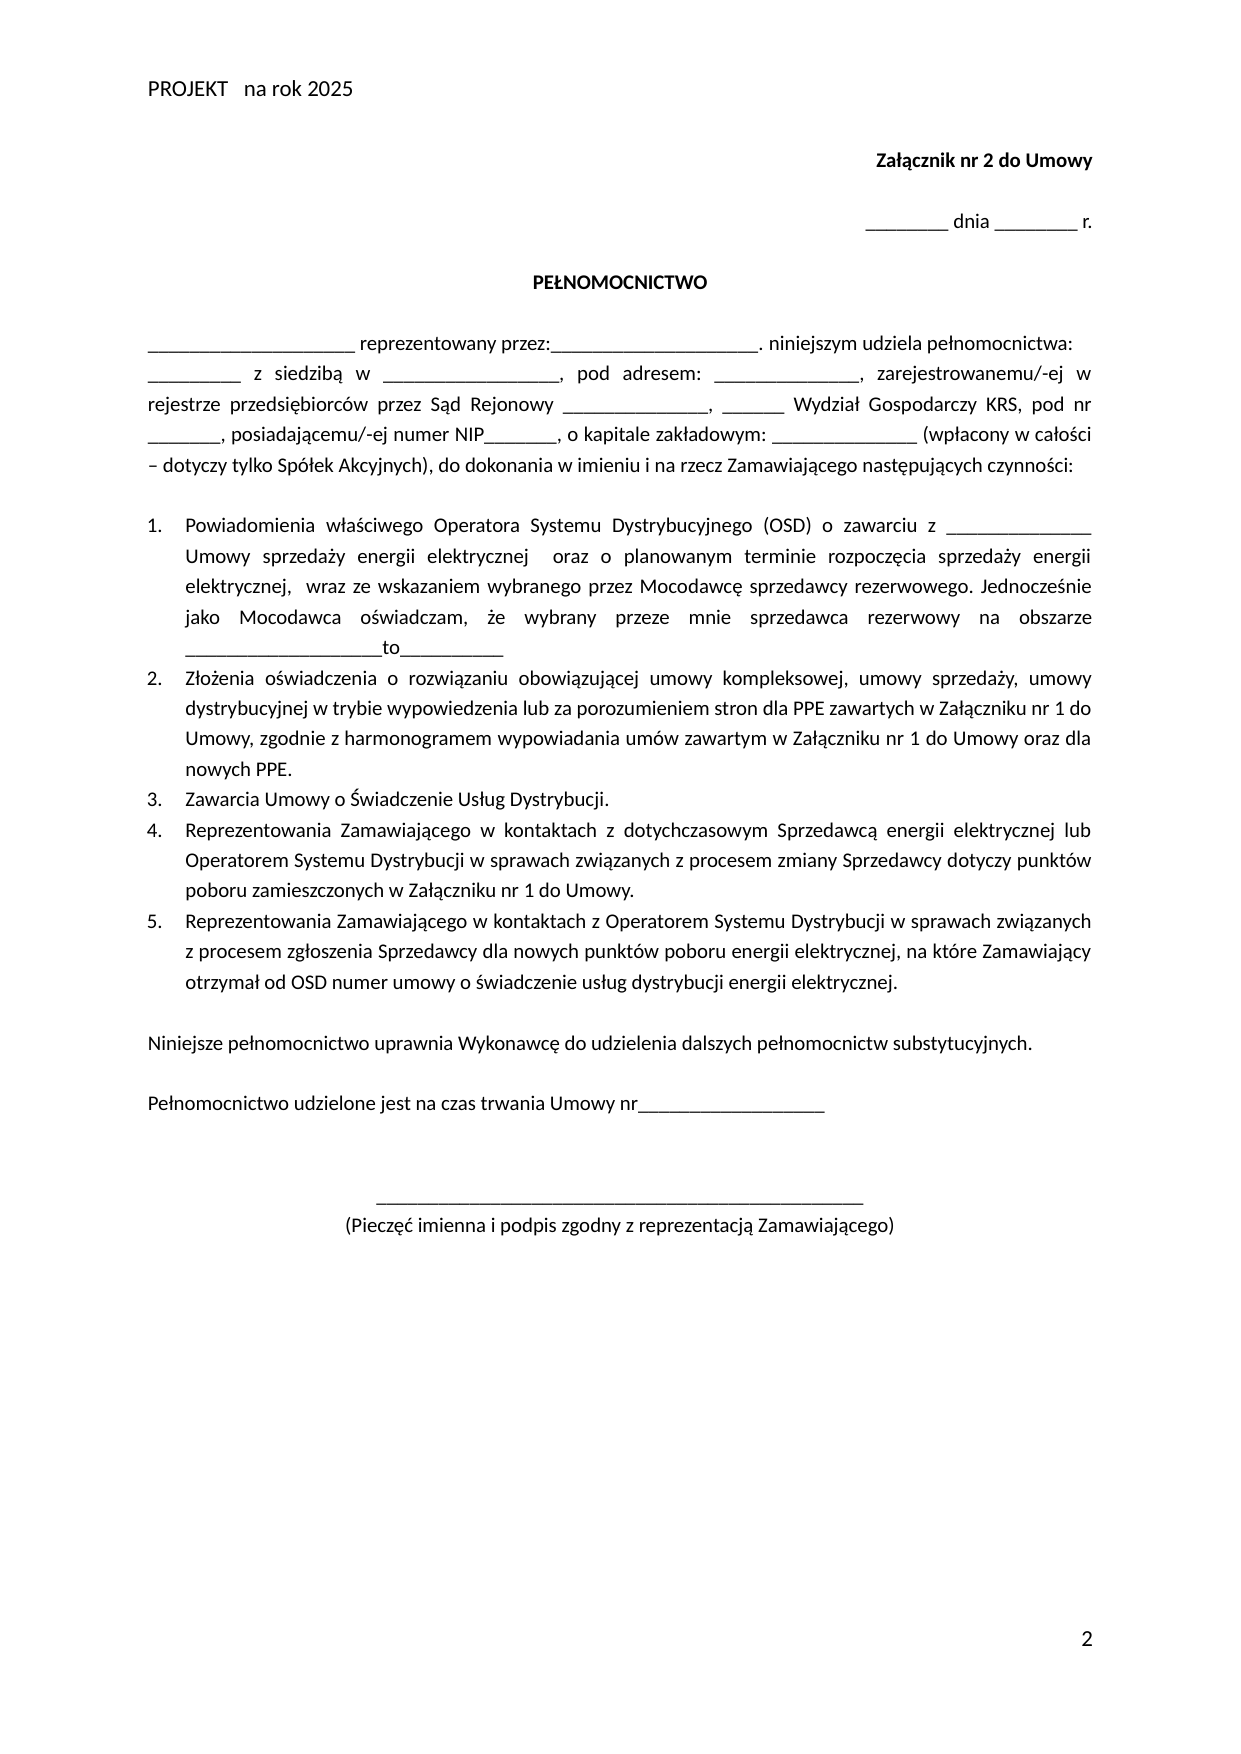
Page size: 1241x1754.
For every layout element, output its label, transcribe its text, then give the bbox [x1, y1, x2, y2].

text (Pieczęć imienna i podpis zgodny z reprezentacją Zamawiającego) [148, 1212, 1093, 1238]
text ____________________ reprezentowany przez:____________________. niniejszym udziela pełnomocnictwa: [148, 330, 1093, 356]
text Pełnomocnictwo udzielone jest na czas trwania Umowy nr__________________ [148, 1091, 1090, 1116]
text _______________________________________________ [148, 1182, 1093, 1207]
text Niniejsze pełnomocnictwo uprawnia Wykonawcę do udzielenia dalszych pełnomocnictw substytucyjnych. [148, 1030, 1119, 1055]
list Zawarcia Umowy o Świadczenie Usług Dystrybucji. [162, 786, 1093, 812]
text ________ dnia ________ r. [148, 208, 1093, 234]
text PEŁNOMOCNICTWO [148, 269, 1093, 295]
text Załącznik nr 2 do Umowy [148, 148, 1093, 173]
list Powiadomienia właściwego Operatora Systemu Dystrybucyjnego (OSD) o zawarciu z ______________ Umowy sprzedaży energii elektrycznej oraz o planowanym terminie rozpoczęcia sprzedaży energii elektrycznej, wraz ze wskazaniem wybranego przez Mocodawcę sprzedawcy rezerwowego. Jednocześnie jako Mocodawca oświadczam, że wybrany przeze mnie sprzedawca rezerwowy na obszarze ___________________to__________ [162, 513, 1093, 660]
list Reprezentowania Zamawiającego w kontaktach z dotychczasowym Sprzedawcą energii elektrycznej lub Operatorem Systemu Dystrybucji w sprawach związanych z procesem zmiany Sprzedawcy dotyczy punktów poboru zamieszczonych w Załączniku nr 1 do Umowy. [162, 817, 1093, 903]
text _________ z siedzibą w _________________, pod adresem: ______________, zarejestrowanemu/-ej w rejestrze przedsiębiorców przez Sąd Rejonowy ______________, ______ Wydział Gospodarczy KRS, pod nr _______, posiadającemu/-ej numer NIP_______, o kapitale zakładowym: ______________ (wpłacony w całości – dotyczy tylko Spółek Akcyjnych), do dokonania w imieniu i na rzecz Zamawiającego następujących czynności: [148, 361, 1093, 477]
list Złożenia oświadczenia o rozwiązaniu obowiązującej umowy kompleksowej, umowy sprzedaży, umowy dystrybucyjnej w trybie wypowiedzenia lub za porozumieniem stron dla PPE zawartych w Załączniku nr 1 do Umowy, zgodnie z harmonogramem wypowiadania umów zawartym w Załączniku nr 1 do Umowy oraz dla nowych PPE. [162, 665, 1093, 781]
list Reprezentowania Zamawiającego w kontaktach z Operatorem Systemu Dystrybucji w sprawach związanych z procesem zgłoszenia Sprzedawcy dla nowych punktów poboru energii elektrycznej, na które Zamawiający otrzymał od OSD numer umowy o świadczenie usług dystrybucji energii elektrycznej. [162, 908, 1093, 994]
